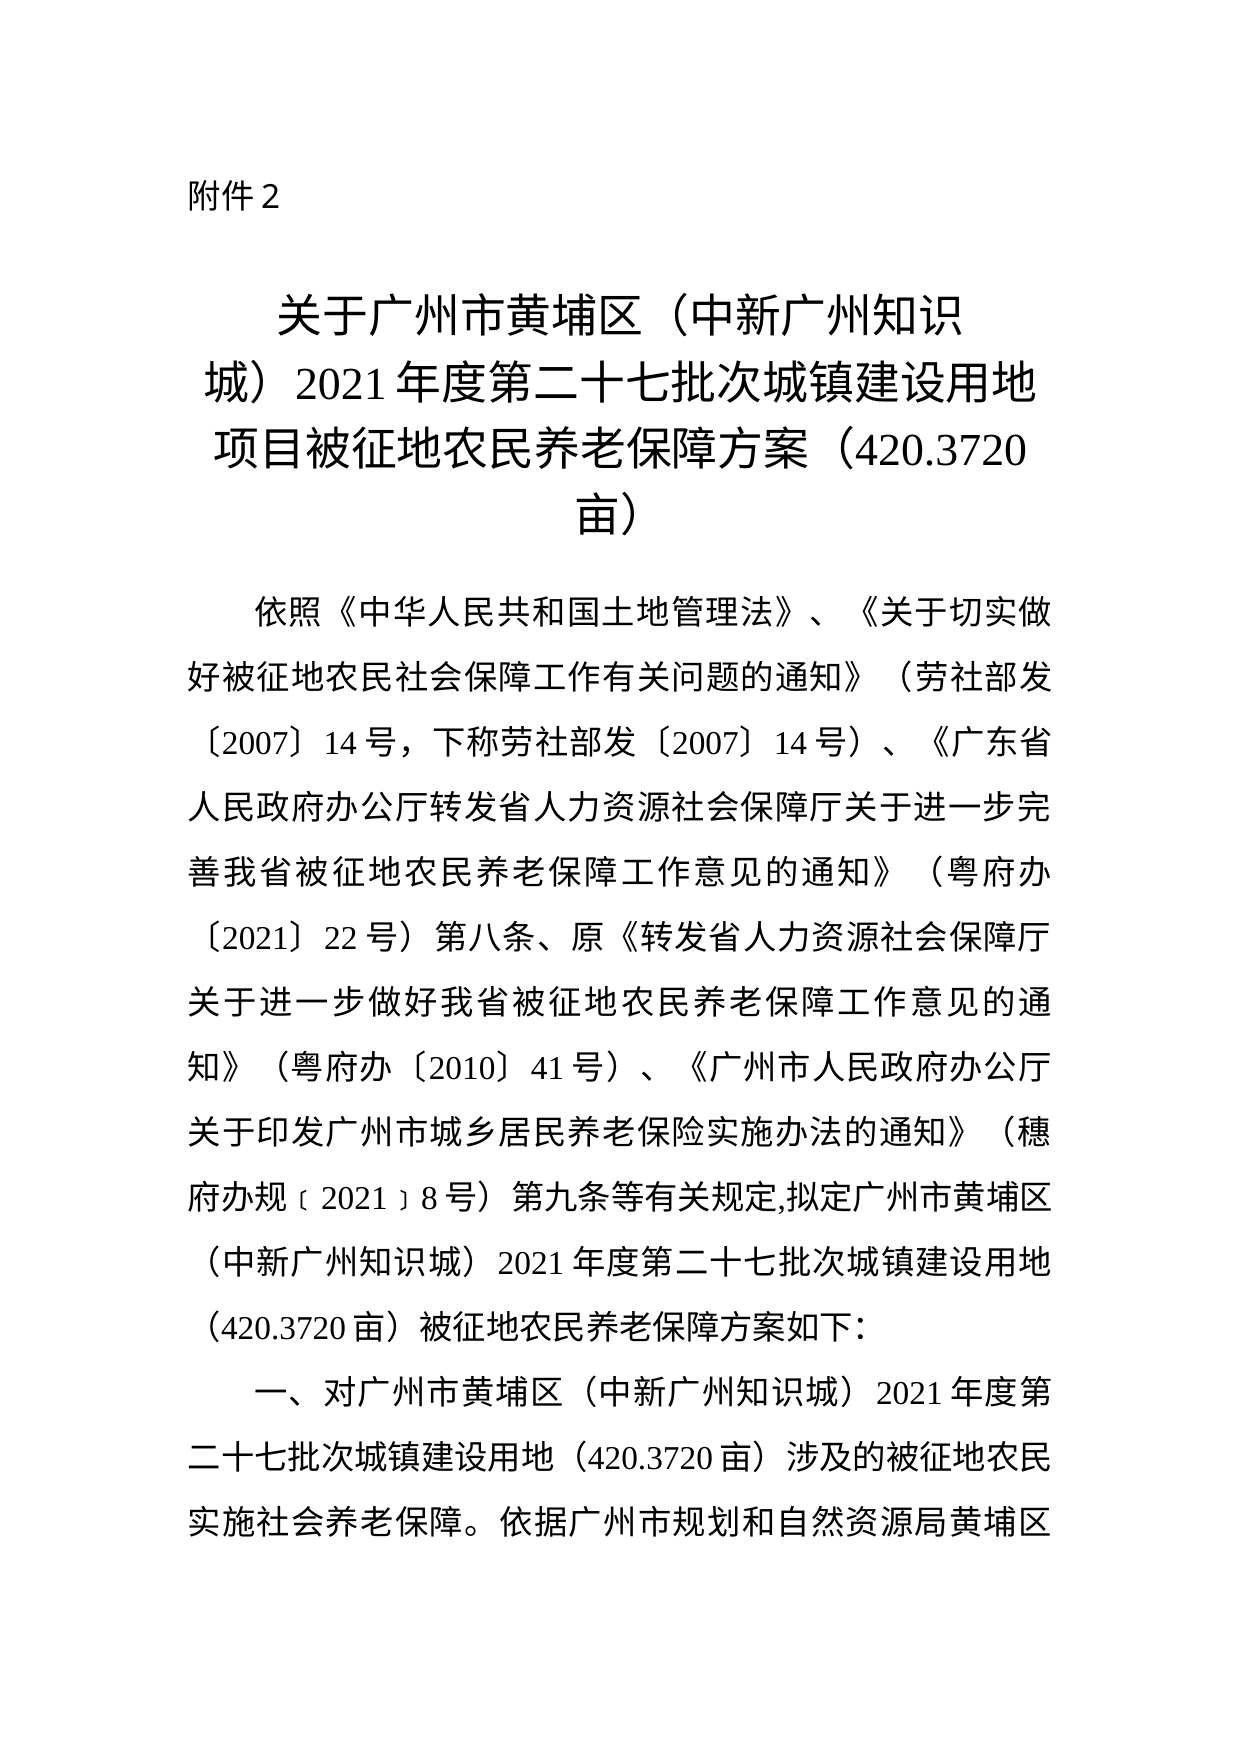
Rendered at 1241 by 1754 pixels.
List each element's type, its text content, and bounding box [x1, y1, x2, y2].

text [187, 1358, 1053, 1553]
text 附件2 [187, 162, 1050, 227]
text 依照《中华人民共和国土地管理法》、《关于切实做好被征地农民社会保障工作有关问题的通知》（劳社部发〔2007〕14号，下称劳社部发〔2007〕14号）、《广东省人民政府办公厅转发省人力资源社会保障厅关于进一步完善我省被征地农民养老保障工作意见的通知》（粤府办〔2021〕22号）第八条、原《转发省人力资源社会保障厅关于进一步做好我省被征地农民养老保障工作意见的通知》（粤府办〔2010〕41号）、《广州市人民政府办公厅关于印发广州市城乡居民养老保险实施办法的通知》（穗府办规﹝2021﹞8号）第九条等有关规定,拟定广州市黄埔区（中新广州知识城）2021年度第二十七批次城镇建设用地（420.3720亩）被征地农民养老保障方案如下： [187, 578, 1053, 1358]
text 关于广州市黄埔区（中新广州知识城）2021年度第二十七批次城镇建设用地项目被征地农民养老保障方案（420.3720亩） [187, 280, 1053, 545]
